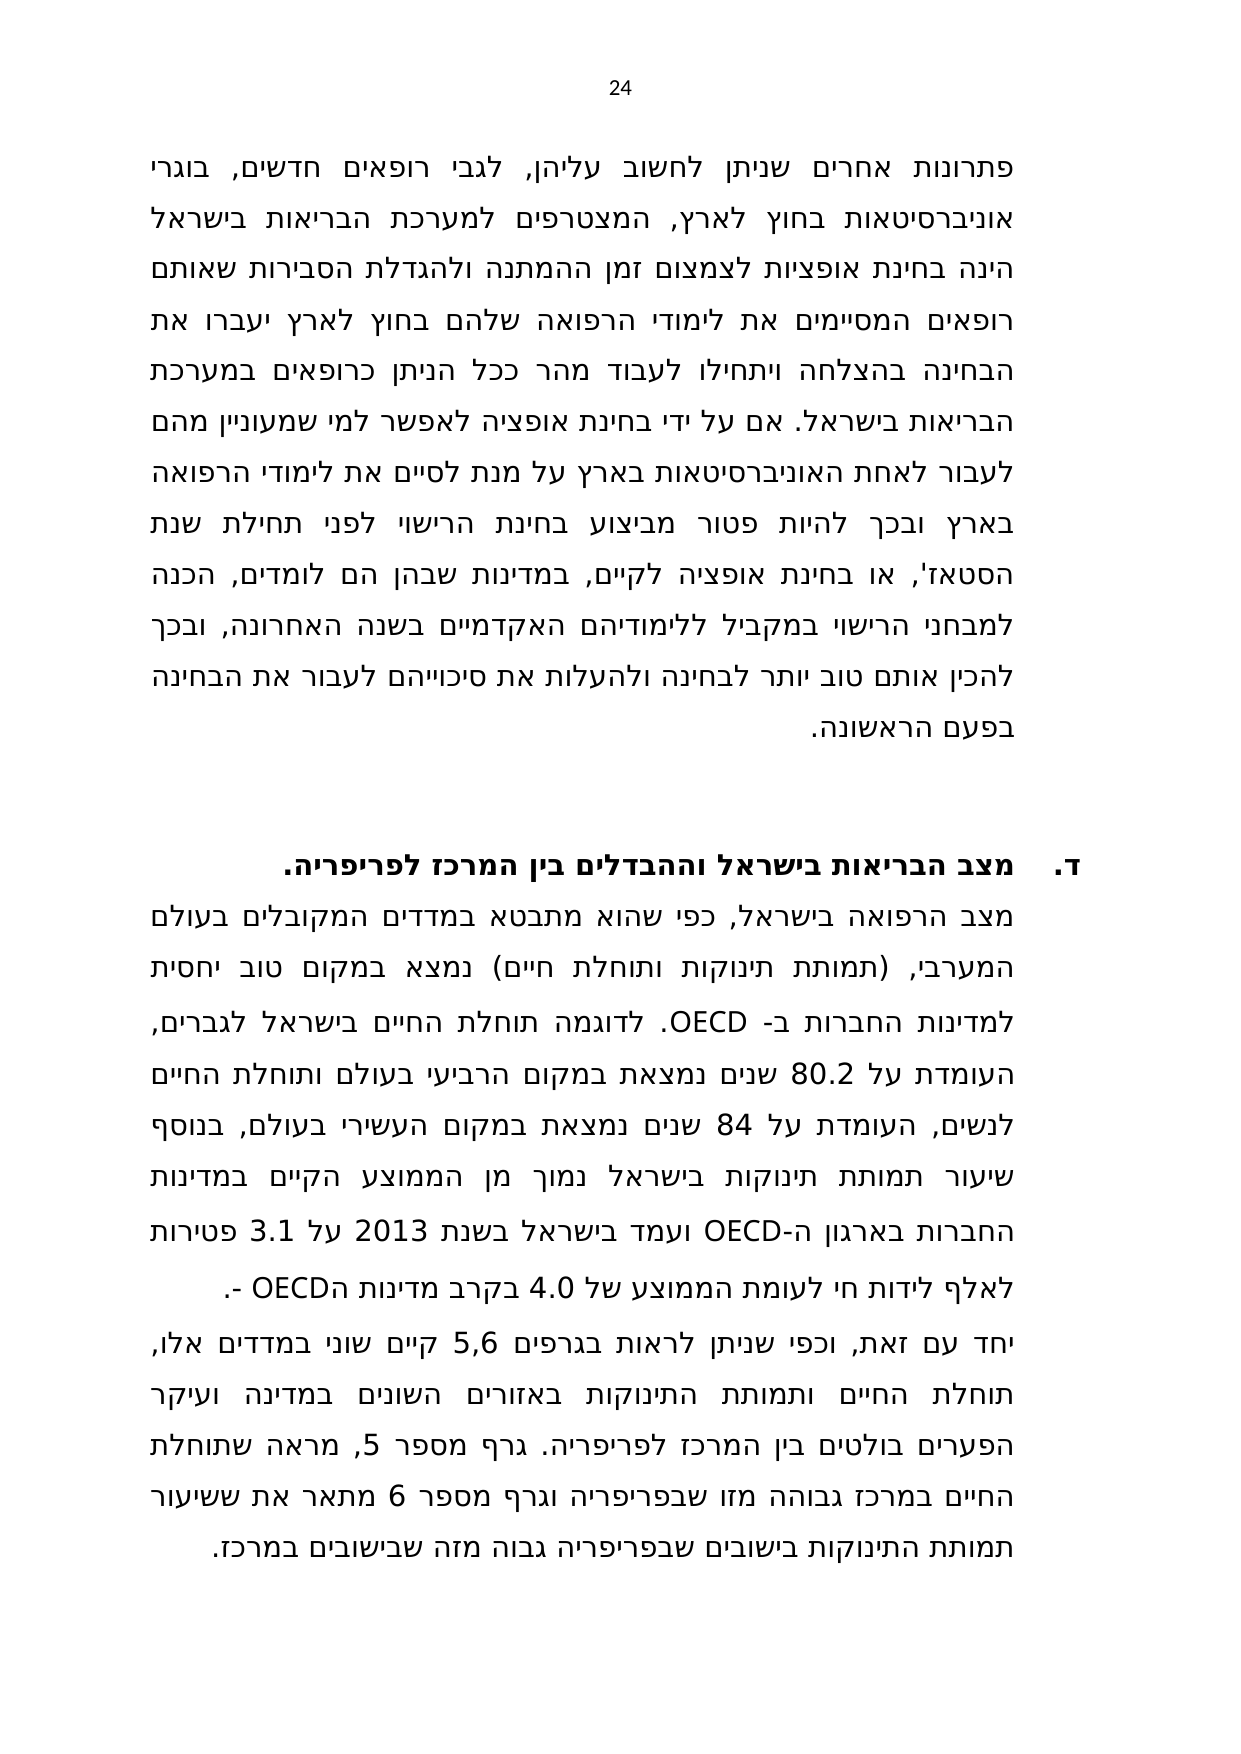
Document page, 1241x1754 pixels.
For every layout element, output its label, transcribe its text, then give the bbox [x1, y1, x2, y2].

list מצב הרפואה בישראל, כפי שהוא מתבטא במדדים המקובלים בעולם המערבי, (תמותת תינוקות ותוחלת חיים) נמצא במקום טוב יחסית למדינות החברות ב- OECD. לדוגמה תוחלת החיים בישראל לגברים, העומדת על 80.2 שנים נמצאת במקום הרביעי בעולם ותוחלת החיים לנשים, העומדת על 84 שנים נמצאת במקום העשירי בעולם, בנוסף שיעור תמותת תינוקות בישראל נמוך מן הממוצע הקיים במדינות החברות בארגון ה-OECD ועמד בישראל בשנת 2013 על 3.1 פטירות לאלף לידות חי לעומת הממוצע של 4.0 בקרב מדינות הOECD -. [150, 899, 1015, 1307]
list מצב הבריאות בישראל וההבדלים בין המרכז לפריפריה. [150, 848, 1053, 882]
list יחד עם זאת, וכפי שניתן לראות בגרפים 5,6 קיים שוני במדדים אלו, תוחלת החיים ותמותת התינוקות באזורים השונים במדינה ועיקר הפערים בולטים בין המרכז לפריפריה. גרף מספר 5, מראה שתוחלת החיים במרכז גבוהה מזו שבפריפריה וגרף מספר 6 מתאר את ששיעור תמותת התינוקות בישובים שבפריפריה גבוה מזה שבישובים במרכז. [150, 1326, 1015, 1564]
list פתרונות אחרים שניתן לחשוב עליהן, לגבי רופאים חדשים, בוגרי אוניברסיטאות בחוץ לארץ, המצטרפים למערכת הבריאות בישראל הינה בחינת אופציות לצמצום זמן ההמתנה ולהגדלת הסבירות שאותם רופאים המסיימים את לימודי הרפואה שלהם בחוץ לארץ יעברו את הבחינה בהצלחה ויתחילו לעבוד מהר ככל הניתן כרופאים במערכת הבריאות בישראל. אם על ידי בחינת אופציה לאפשר למי שמעוניין מהם לעבור לאחת האוניברסיטאות בארץ על מנת לסיים את לימודי הרפואה בארץ ובכך להיות פטור מביצוע בחינת הרישוי לפני תחילת שנת הסטאז', או בחינת אופציה לקיים, במדינות שבהן הם לומדים, הכנה למבחני הרישוי במקביל ללימודיהם האקדמיים בשנה האחרונה, ובכך להכין אותם טוב יותר לבחינה ולהעלות את סיכוייהם לעבור את הבחינה בפעם הראשונה. [150, 150, 1015, 744]
